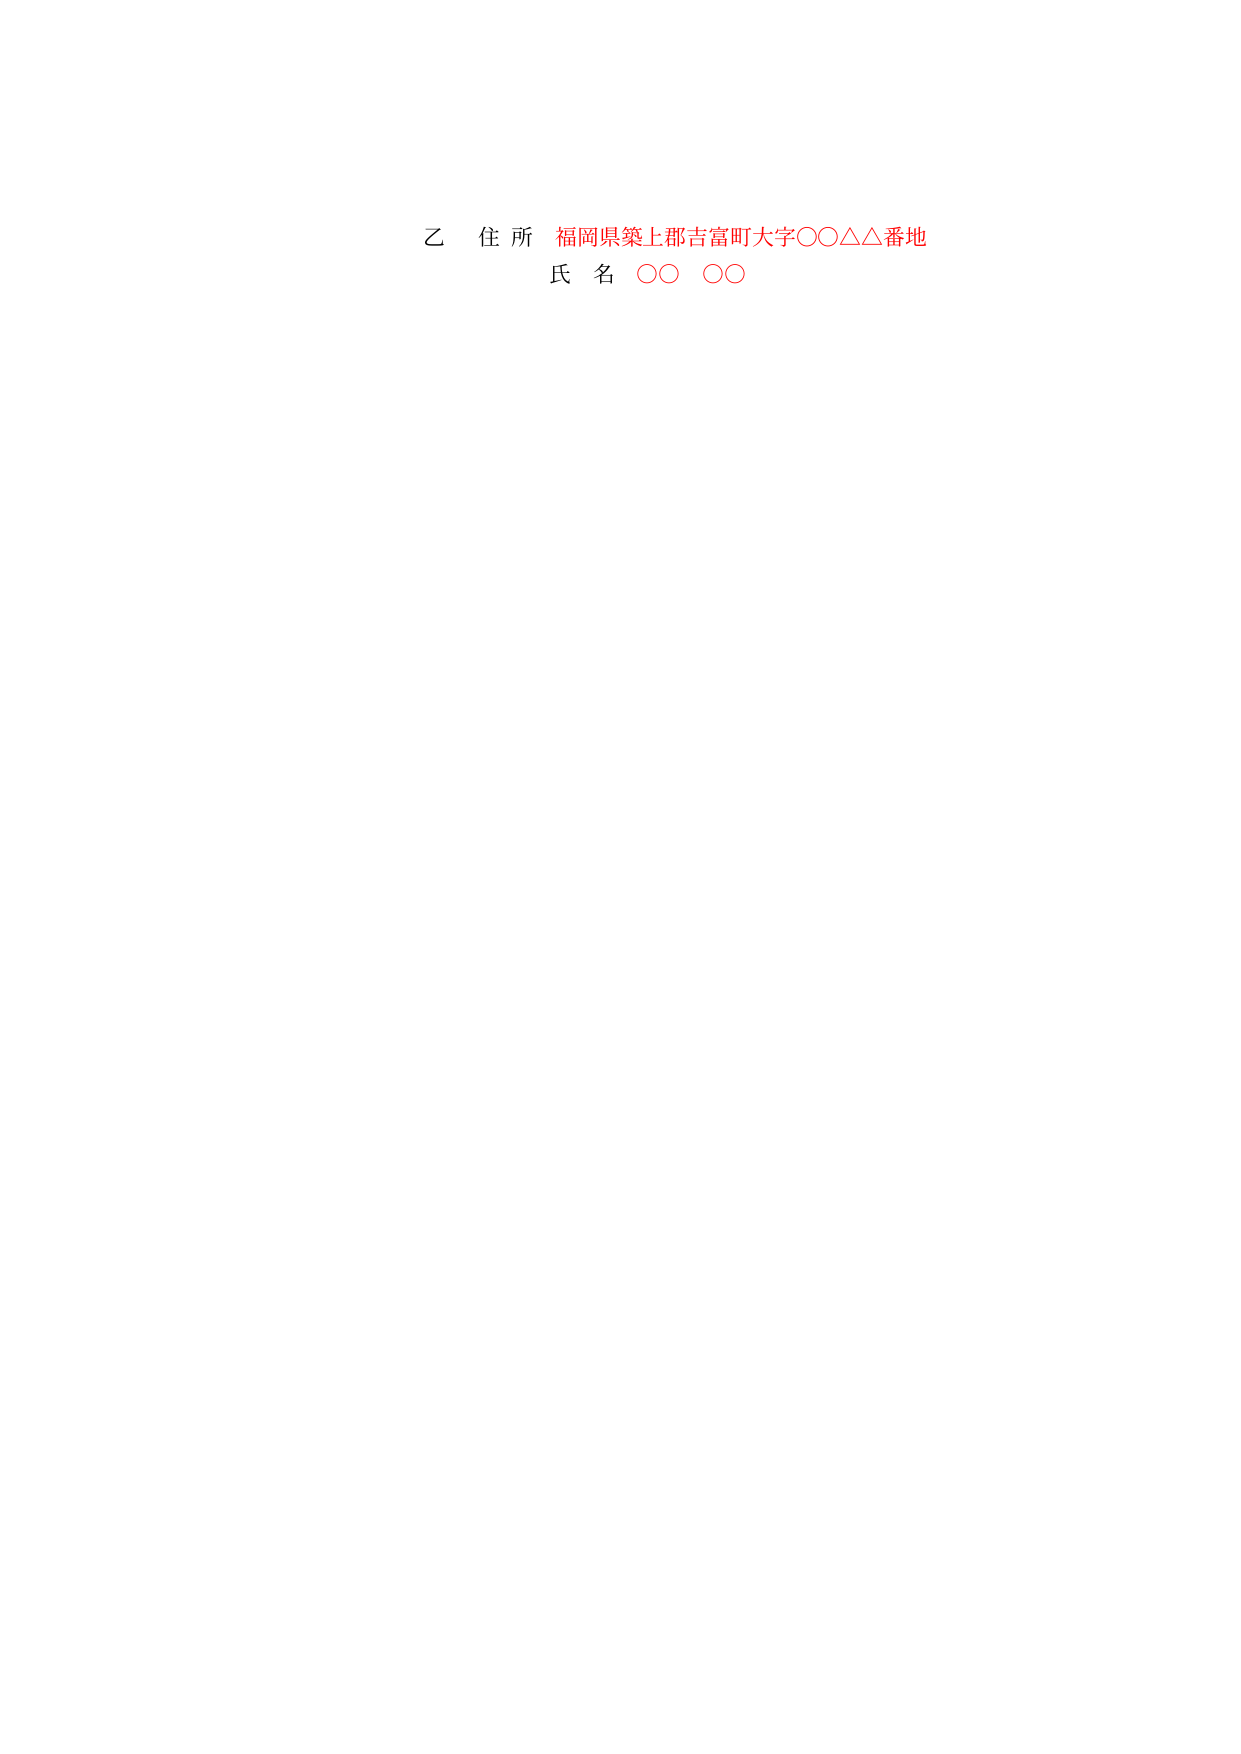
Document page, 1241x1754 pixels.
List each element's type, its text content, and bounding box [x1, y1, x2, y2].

text 乙 住 所 福岡県築上郡吉富町大字〇〇△△番地 [177, 217, 1019, 254]
text 氏 名 ○○ ○○ [177, 254, 1063, 292]
